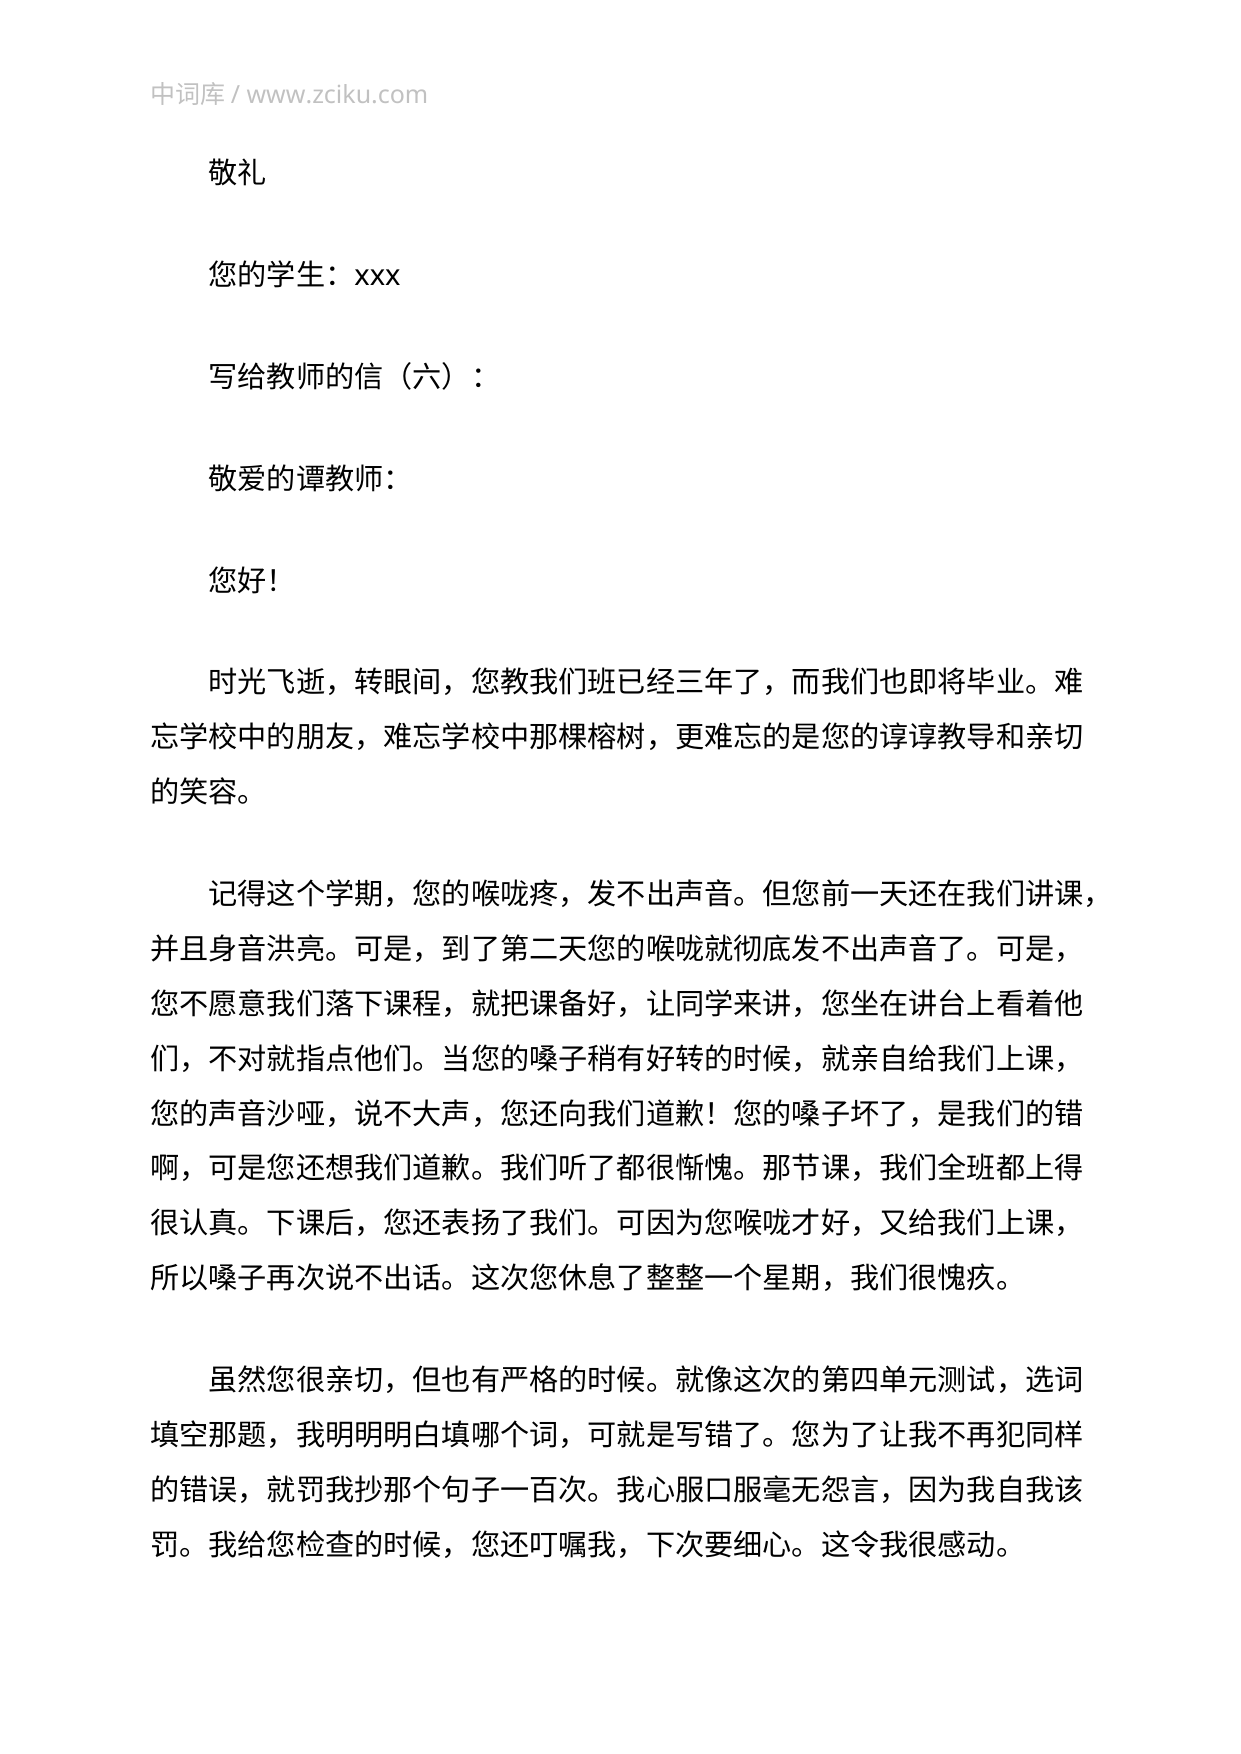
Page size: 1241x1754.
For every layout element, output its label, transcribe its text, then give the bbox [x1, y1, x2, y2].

text 敬爱的谭教师： [150, 456, 1090, 498]
text 您的学生：xxx [150, 252, 1090, 294]
text 时光飞逝，转眼间，您教我们班已经三年了，而我们也即将毕业。难忘学校中的朋友，难忘学校中那棵榕树，更难忘的是您的谆谆教导和亲切的笑容。 [150, 659, 1090, 811]
text 您好！ [150, 557, 1090, 599]
text 记得这个学期，您的喉咙疼，发不出声音。但您前一天还在我们讲课，并且身音洪亮。可是，到了第二天您的喉咙就彻底发不出声音了。可是，您不愿意我们落下课程，就把课备好，让同学来讲，您坐在讲台上看着他们，不对就指点他们。当您的嗓子稍有好转的时候，就亲自给我们上课，您的声音沙哑，说不大声，您还向我们道歉！您的嗓子坏了，是我们的错啊，可是您还想我们道歉。我们听了都很惭愧。那节课，我们全班都上得很认真。下课后，您还表扬了我们。可因为您喉咙才好，又给我们上课，所以嗓子再次说不出话。这次您休息了整整一个星期，我们很愧疚。 [150, 871, 1090, 1297]
text 敬礼 [150, 150, 1090, 192]
text 写给教师的信（六）： [150, 354, 1090, 396]
text 虽然您很亲切，但也有严格的时候。就像这次的第四单元测试，选词填空那题，我明明明白填哪个词，可就是写错了。您为了让我不再犯同样的错误，就罚我抄那个句子一百次。我心服口服毫无怨言，因为我自我该罚。我给您检查的时候，您还叮嘱我，下次要细心。这令我很感动。 [150, 1357, 1090, 1564]
